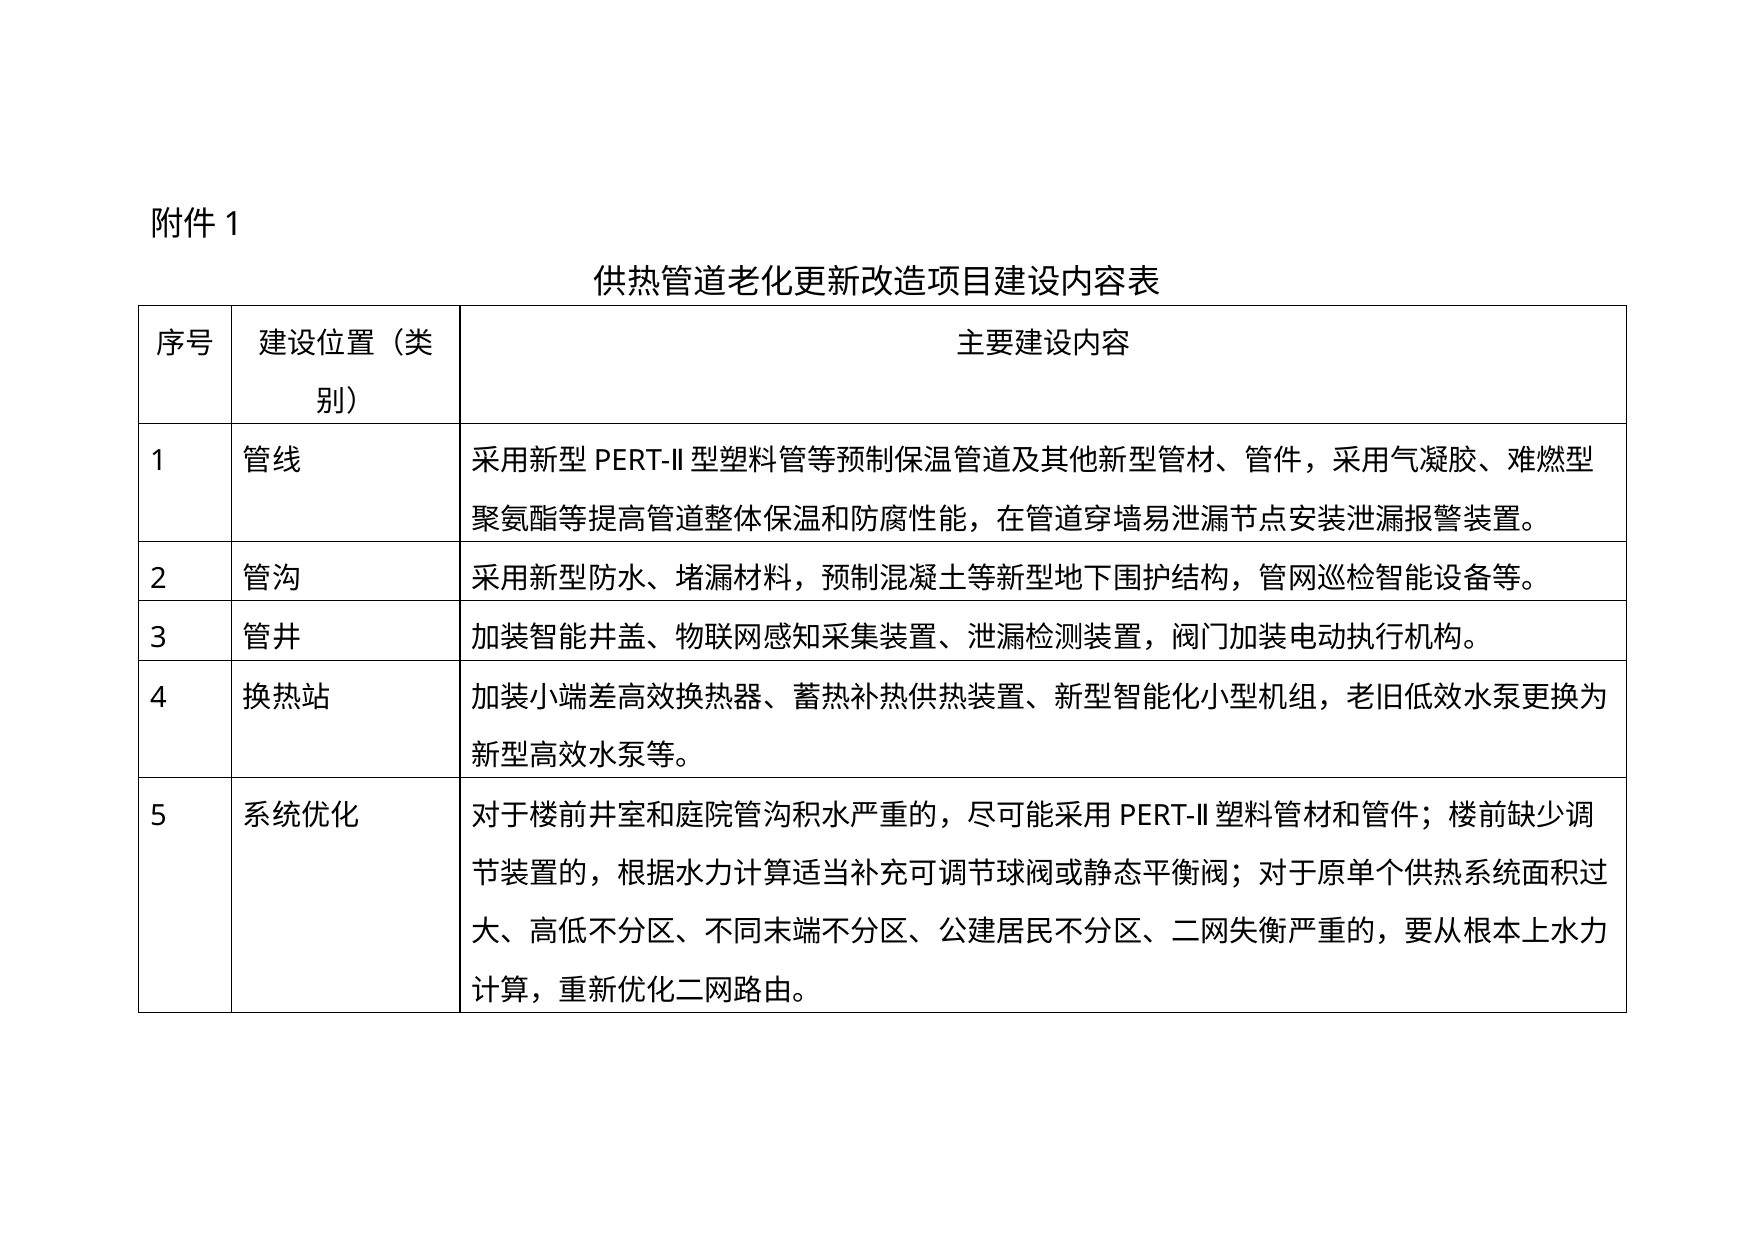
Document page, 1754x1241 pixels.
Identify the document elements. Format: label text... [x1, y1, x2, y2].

text 附件1 [150, 189, 1604, 247]
table_cell 1 [139, 424, 231, 541]
table_cell 5 [139, 778, 231, 1012]
table_header 序号 [139, 306, 231, 423]
table_header 建设位置（类别） [232, 306, 459, 423]
table_cell 加装智能井盖、物联网感知采集装置、泄漏检测装置，阀门加装电动执行机构。 [461, 601, 1626, 659]
table_cell 加装小端差高效换热器、蓄热补热供热装置、新型智能化小型机组，老旧低效水泵更换为新型高效水泵等。 [461, 661, 1626, 777]
table_cell 管井 [232, 601, 459, 659]
table_cell 系统优化 [232, 778, 459, 1012]
table_cell 2 [139, 542, 231, 600]
table_cell 4 [139, 661, 231, 777]
table_cell 换热站 [232, 661, 459, 777]
table_cell 采用新型PERT-Ⅱ型塑料管等预制保温管道及其他新型管材、管件，采用气凝胶、难燃型聚氨酯等提高管道整体保温和防腐性能，在管道穿墙易泄漏节点安装泄漏报警装置。 [461, 424, 1626, 541]
table_cell 管沟 [232, 542, 459, 600]
table_header 主要建设内容 [461, 306, 1626, 423]
table_cell 3 [139, 601, 231, 659]
table_cell 管线 [232, 424, 459, 541]
table_cell 对于楼前井室和庭院管沟积水严重的，尽可能采用PERT-Ⅱ塑料管材和管件；楼前缺少调节装置的，根据水力计算适当补充可调节球阀或静态平衡阀；对于原单个供热系统面积过大、高低不分区、不同末端不分区、公建居民不分区、二网失衡严重的，要从根本上水力计算，重新优化二网路由。 [461, 778, 1626, 1012]
table_cell 采用新型防水、堵漏材料，预制混凝土等新型地下围护结构，管网巡检智能设备等。 [461, 542, 1626, 600]
text 供热管道老化更新改造项目建设内容表 [150, 247, 1604, 305]
